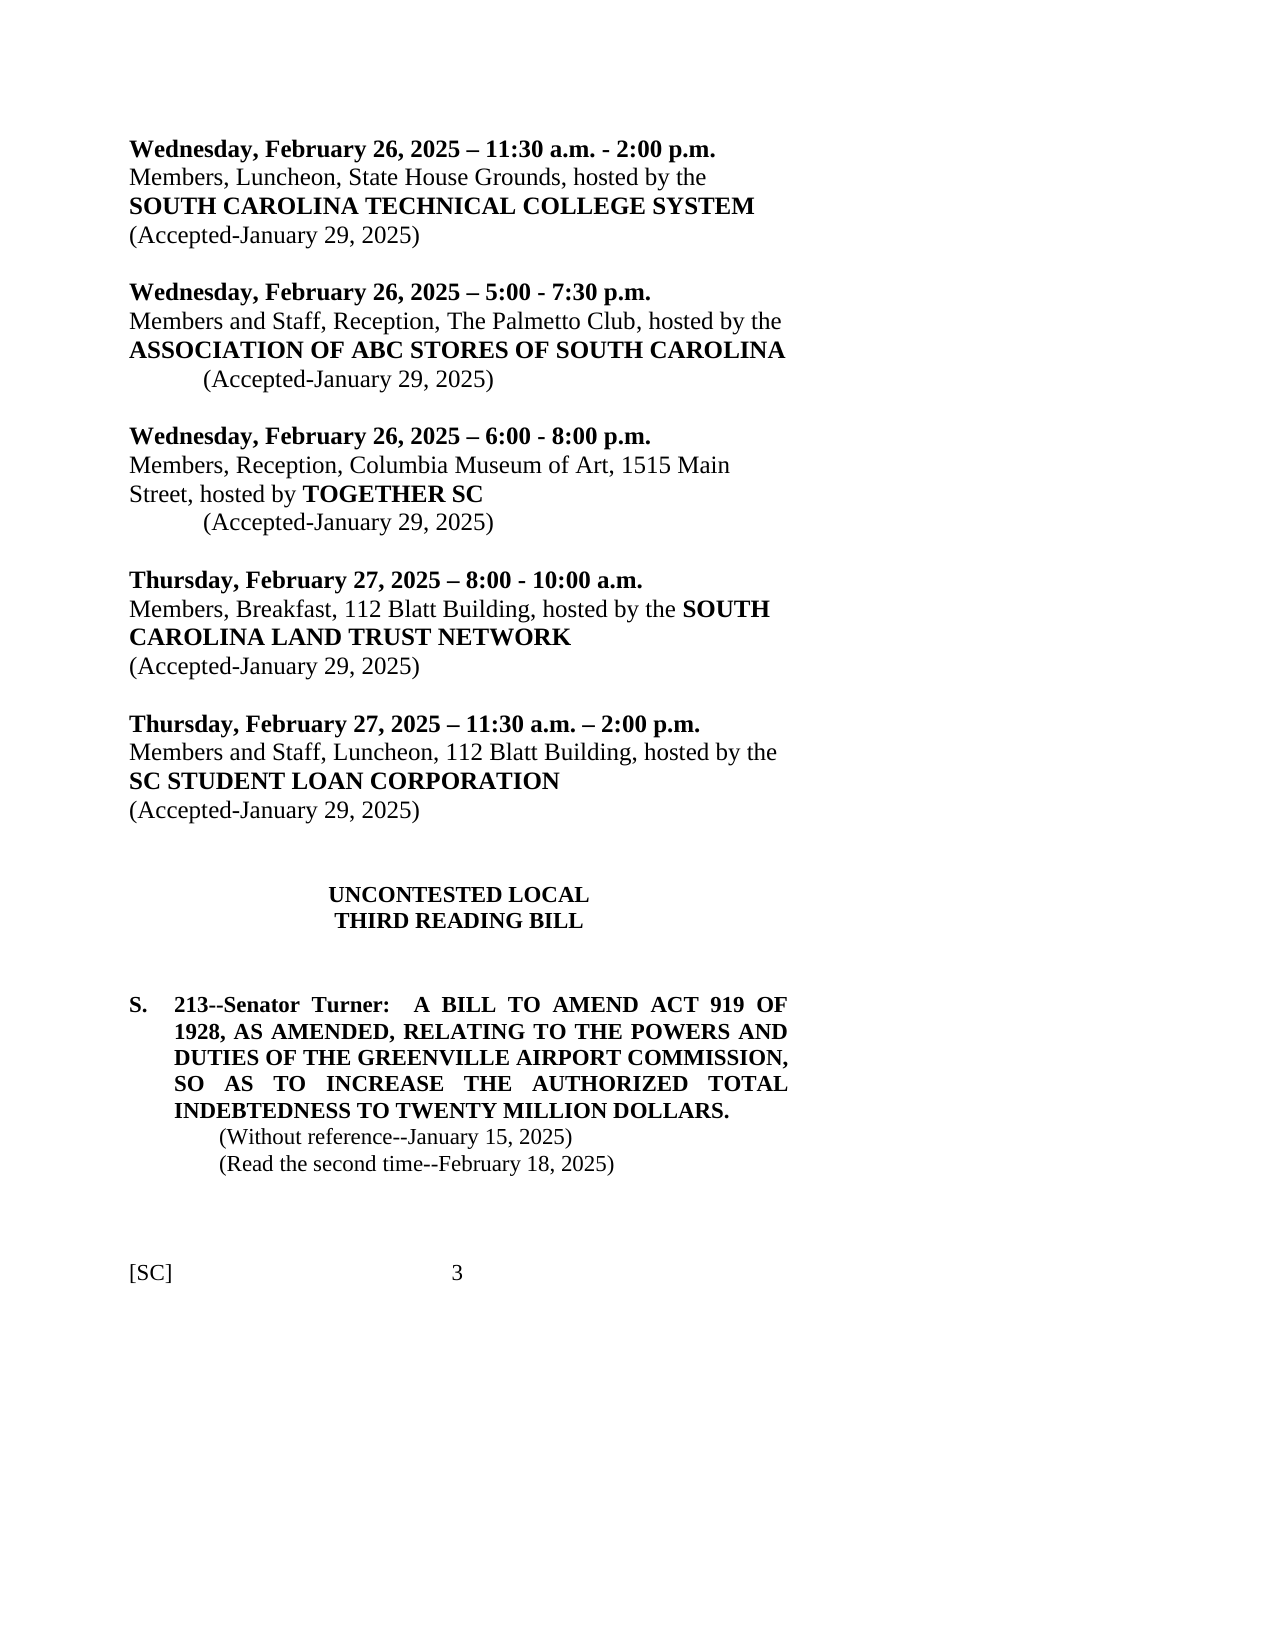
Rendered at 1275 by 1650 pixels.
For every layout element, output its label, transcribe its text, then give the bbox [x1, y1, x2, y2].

subtitle THIRD READING BILL [129, 908, 789, 934]
text (Read the second time--February 18, 2025) [219, 1149, 789, 1176]
text (Accepted-January 29, 2025) [129, 220, 789, 249]
text (Accepted-January 29, 2025) [129, 364, 789, 392]
text Members and Staff, Luncheon, 112 Blatt Building, hosted by the SC STUDENT LOAN CORPORATION [129, 737, 789, 795]
text Members, Reception, Columbia Museum of Art, 1515 Main Street, hosted by TOGETHER SC [129, 450, 789, 507]
title S. 213--Senator Turner: A BILL TO AMEND ACT 919 OF 1928, AS AMENDED, RELATING TO THE POWERS AND DUTIES OF THE GREENVILLE AIRPORT COMMISSION, SO AS TO INCREASE THE AUTHORIZED TOTAL INDEBTEDNESS TO TWENTY MILLION DOLLARS. [129, 991, 789, 1123]
text Members, Breakfast, 112 Blatt Building, hosted by the SOUTH CAROLINA LAND TRUST NETWORK [129, 594, 789, 651]
text UNCONTESTED LOCAL [129, 881, 789, 908]
text Thursday, February 27, 2025 – 8:00 - 10:00 a.m. [129, 565, 789, 594]
text (Without reference--January 15, 2025) [219, 1123, 789, 1149]
text Members and Staff, Reception, The Palmetto Club, hosted by the ASSOCIATION OF ABC STORES OF SOUTH CAROLINA [129, 306, 789, 364]
text Members, Luncheon, State House Grounds, hosted by the SOUTH CAROLINA TECHNICAL COLLEGE SYSTEM [129, 162, 789, 220]
text (Accepted-January 29, 2025) [129, 795, 789, 824]
text (Accepted-January 29, 2025) [129, 651, 789, 680]
text Thursday, February 27, 2025 – 11:30 a.m. – 2:00 p.m. [129, 709, 789, 737]
text Wednesday, February 26, 2025 – 11:30 a.m. - 2:00 p.m. [129, 134, 789, 162]
text Wednesday, February 26, 2025 – 5:00 - 7:30 p.m. [129, 277, 789, 306]
text Wednesday, February 26, 2025 – 6:00 - 8:00 p.m. [129, 421, 789, 450]
text (Accepted-January 29, 2025) [129, 507, 789, 536]
